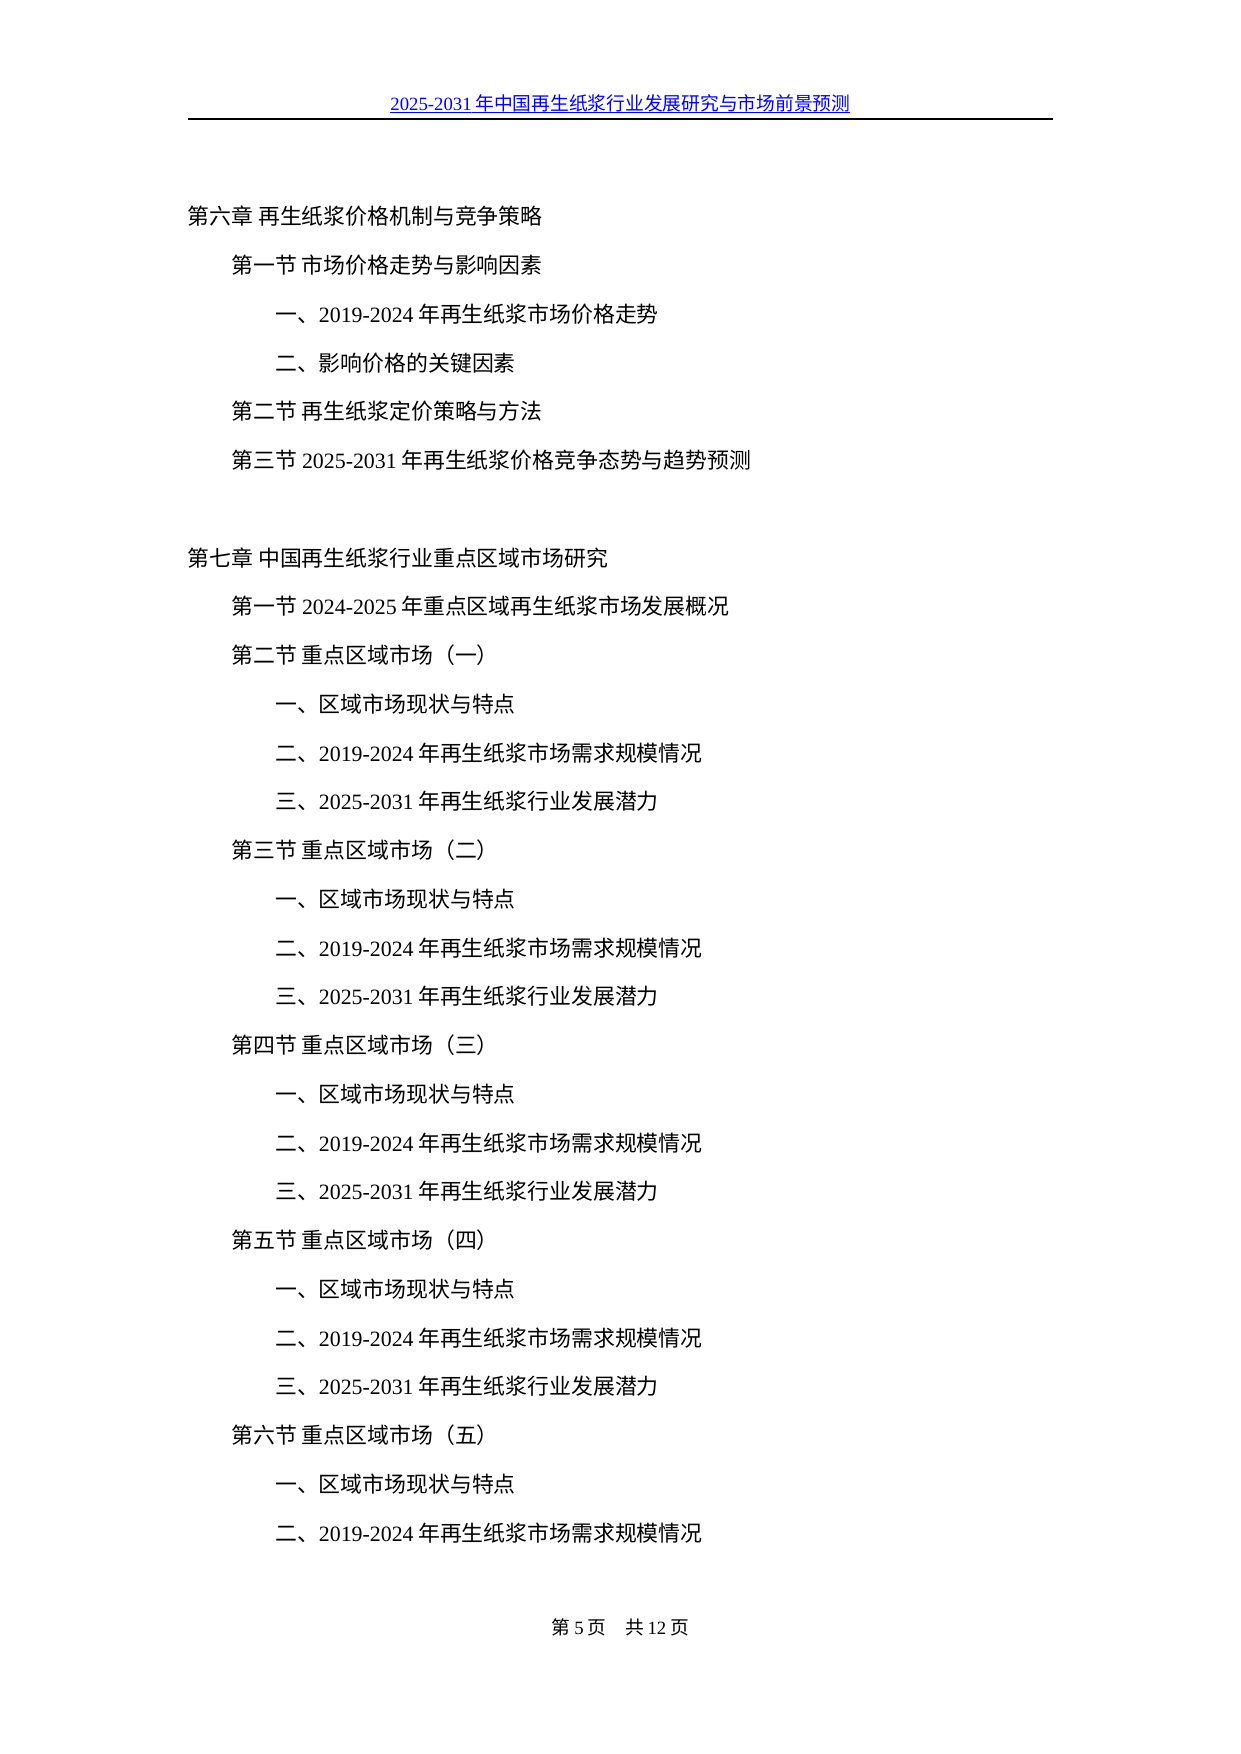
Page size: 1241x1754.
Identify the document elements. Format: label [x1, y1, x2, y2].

text [187, 150, 1053, 1548]
